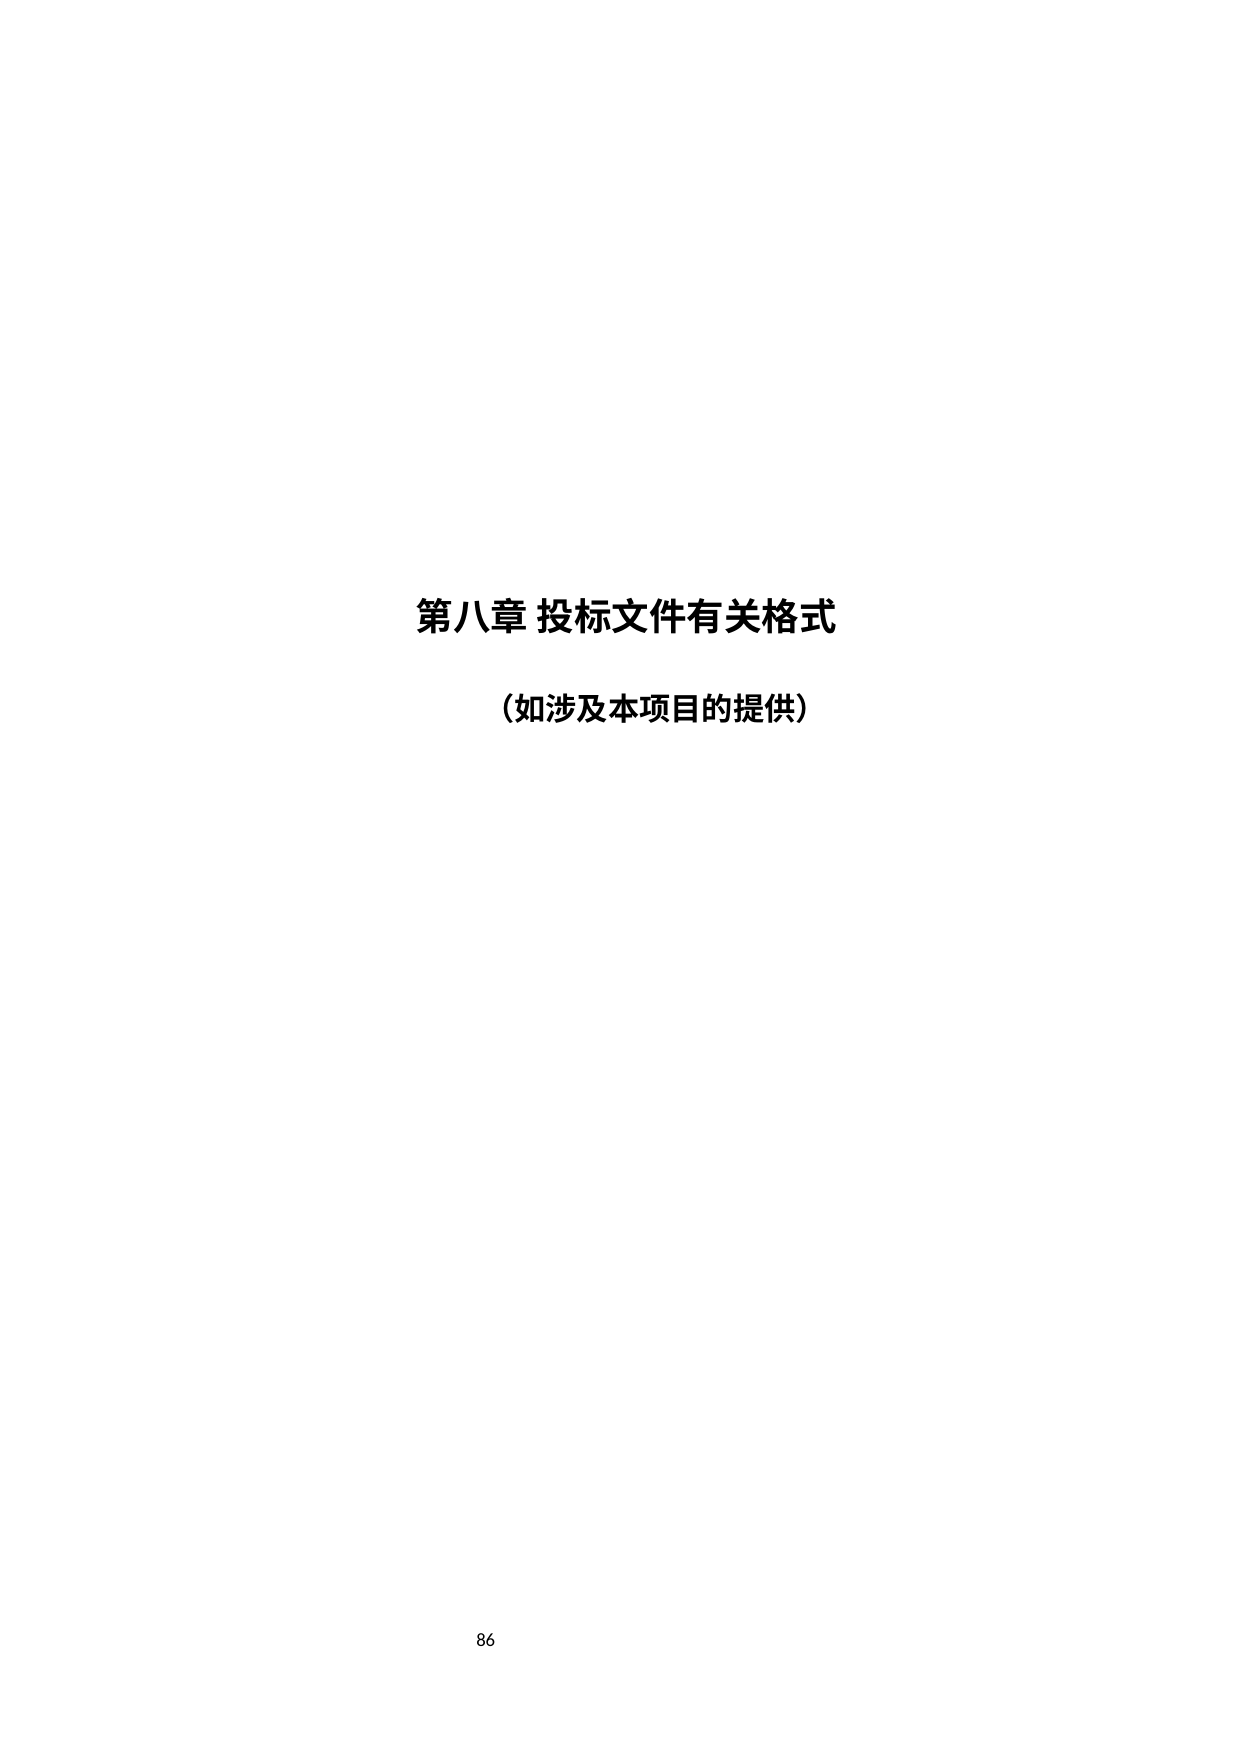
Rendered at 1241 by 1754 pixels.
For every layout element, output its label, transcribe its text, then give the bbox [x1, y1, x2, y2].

text 第八章 投标文件有关格式 [165, 582, 1087, 647]
text （如涉及本项目的提供） [165, 674, 1087, 739]
